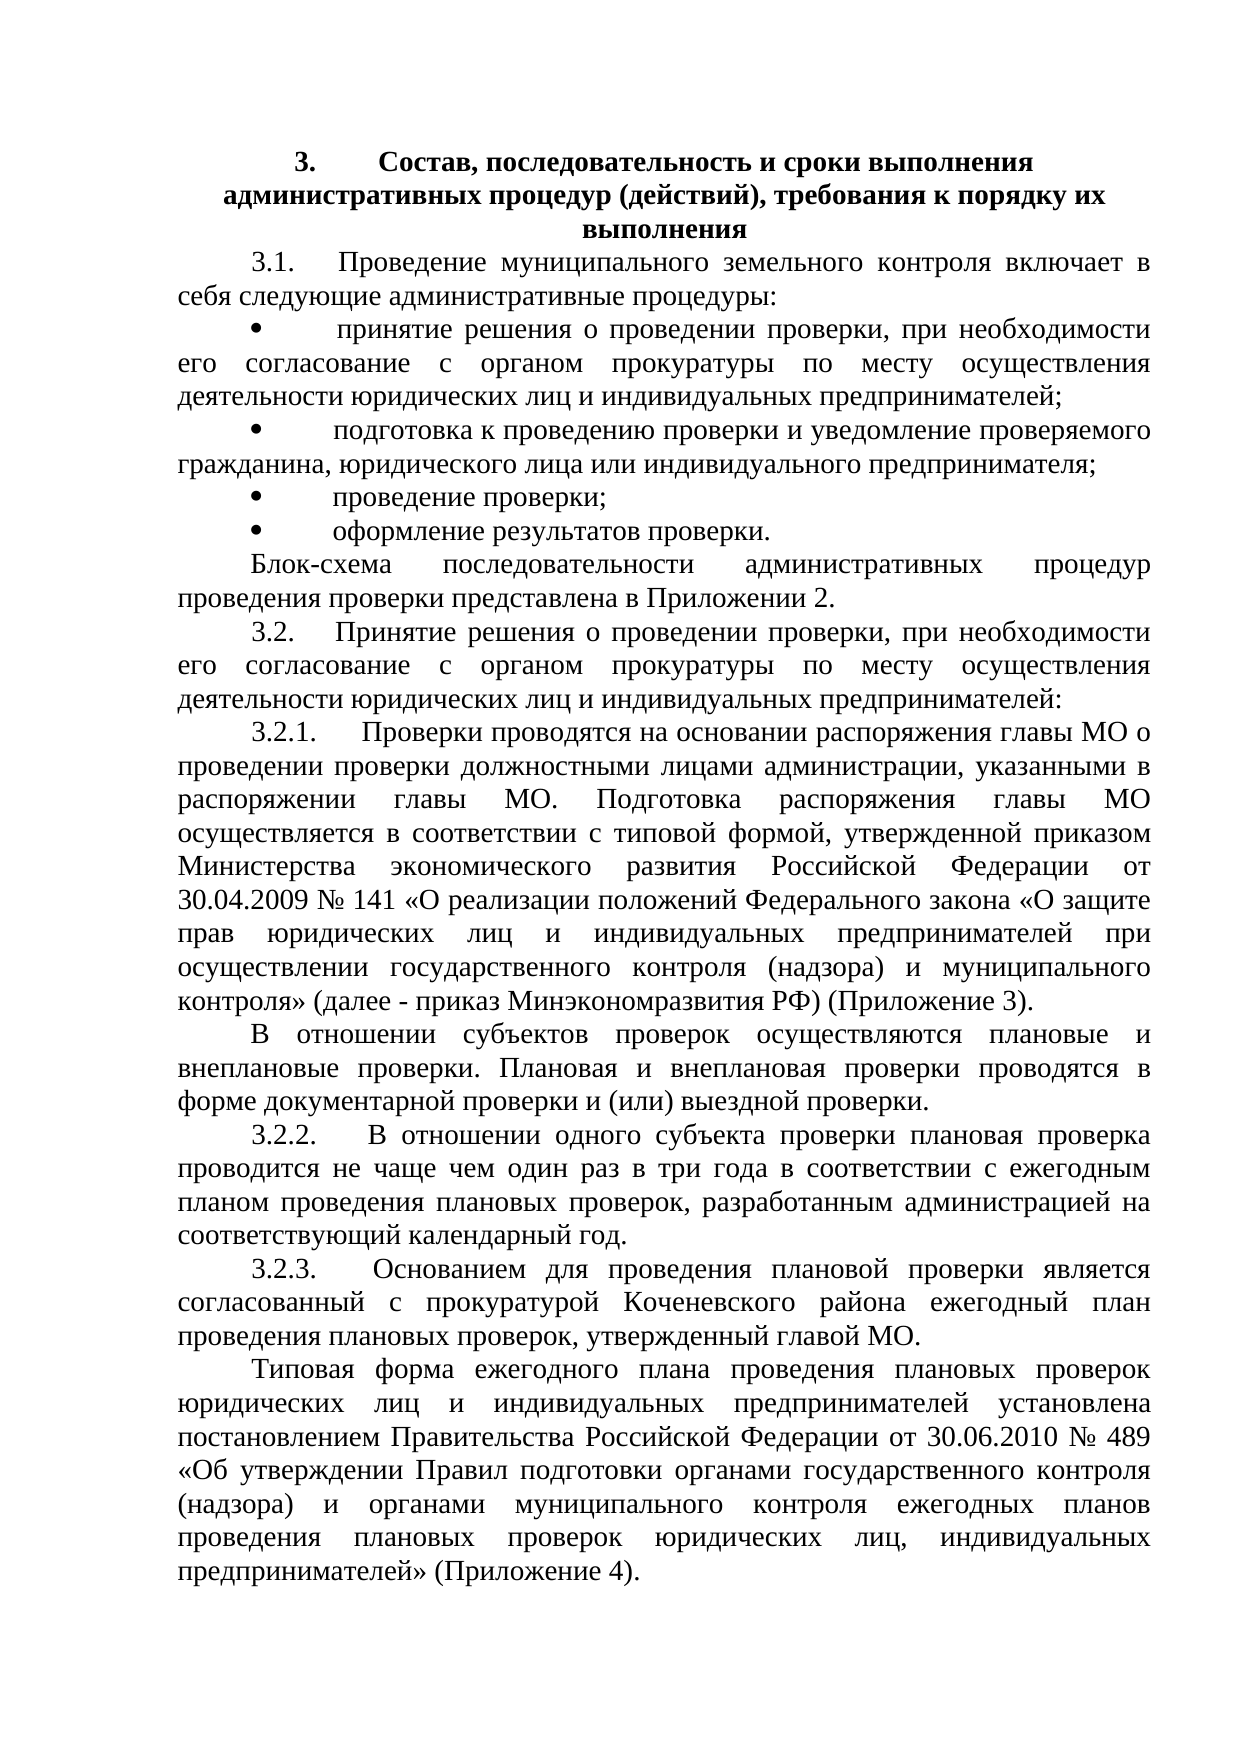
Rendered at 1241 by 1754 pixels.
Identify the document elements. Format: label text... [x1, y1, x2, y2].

text 3.2. Принятие решения о проведении проверки, при необходимости его согласование с органом прокуратуры по месту осуществления деятельности юридических лиц и индивидуальных предпринимателей: [177, 614, 1152, 714]
text  оформление результатов проверки. [177, 513, 1152, 547]
text 3.1. Проведение муниципального земельного контроля включает в себя следующие административные процедуры: [177, 244, 1152, 311]
text Типовая форма ежегодного плана проведения плановых проверок юридических лиц и индивидуальных предпринимателей установлена постановлением Правительства Российской Федерации от 30.06.2010 № 489 «Об утверждении Правил подготовки органами государственного контроля (надзора) и органами муниципального контроля ежегодных планов проведения плановых проверок юридических лиц, индивидуальных предпринимателей» (Приложение 4). [177, 1352, 1152, 1586]
text  проведение проверки; [177, 479, 1152, 513]
text В отношении субъектов проверок осуществляются плановые и внеплановые проверки. Плановая и внеплановая проверки проводятся в форме документарной проверки и (или) выездной проверки. [177, 1016, 1152, 1117]
text  принятие решения о проведении проверки, при необходимости его согласование с органом прокуратуры по месту осуществления деятельности юридических лиц и индивидуальных предпринимателей; [177, 311, 1152, 412]
text  подготовка к проведению проверки и уведомление проверяемого гражданина, юридического лица или индивидуального предпринимателя; [177, 412, 1152, 479]
text 3.2.2. В отношении одного субъекта проверки плановая проверка проводится не чаще чем один раз в три года в соответствии с ежегодным планом проведения плановых проверок, разработанным администрацией на соответствующий календарный год. [177, 1117, 1152, 1251]
text 3.2.3. Основанием для проведения плановой проверки является согласованный с прокуратурой Коченевского района ежегодный план проведения плановых проверок, утвержденный главой МО. [177, 1251, 1152, 1352]
text Блок-схема последовательности административных процедур проведения проверки представлена в Приложении 2. [177, 547, 1152, 614]
text 3. Состав, последовательность и сроки выполнения административных процедур (действий), требования к порядку их выполнения [176, 144, 1152, 244]
text 3.2.1. Проверки проводятся на основании распоряжения главы МО о проведении проверки должностными лицами администрации, указанными в распоряжении главы МО. Подготовка распоряжения главы МО осуществляется в соответствии с типовой формой, утвержденной приказом Министерства экономического развития Российской Федерации от 30.04.2009 № 141 «О реализации положений Федерального закона «О защите прав юридических лиц и индивидуальных предпринимателей при осуществлении государственного контроля (надзора) и муниципального контроля» (далее - приказ Минэкономразвития РФ) (Приложение 3). [177, 714, 1152, 1016]
